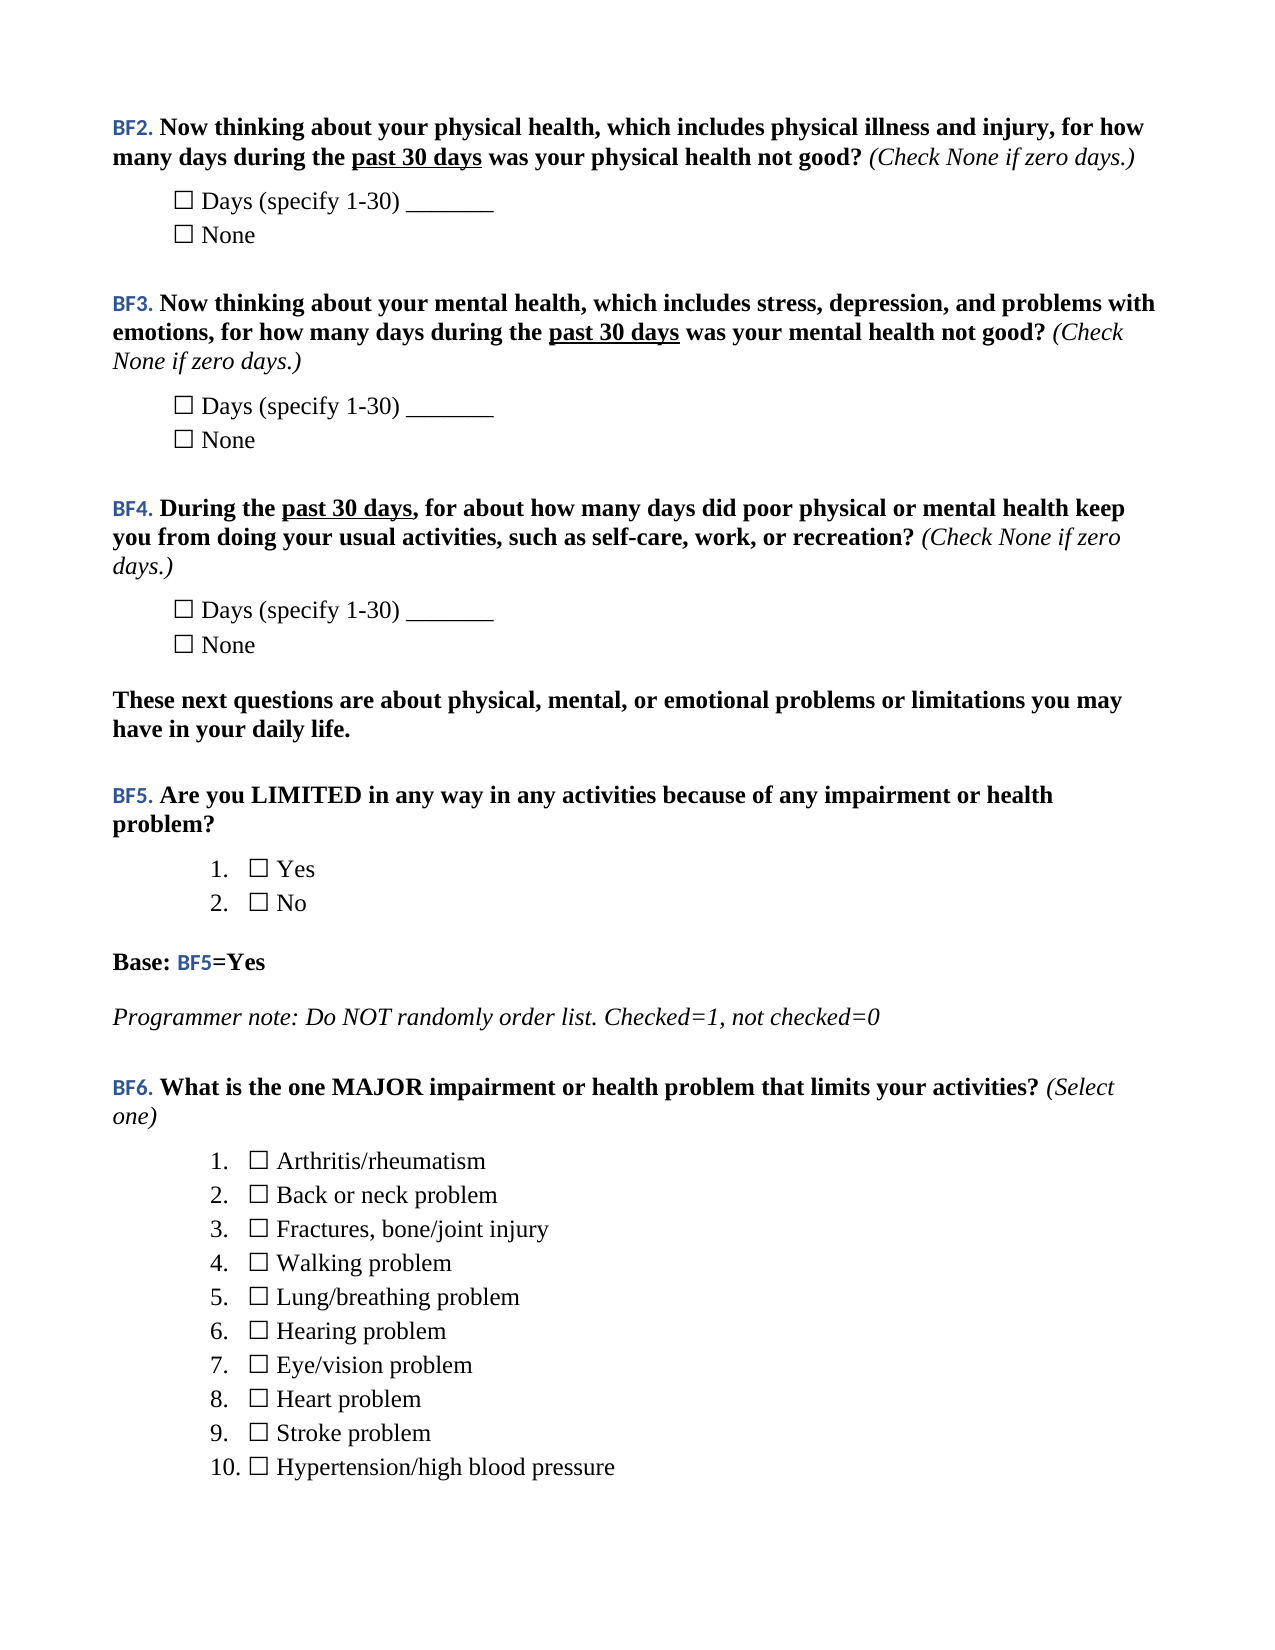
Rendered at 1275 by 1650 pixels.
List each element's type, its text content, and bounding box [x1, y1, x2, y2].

text ☐ None [172, 626, 1162, 660]
list ☐ Arthritis/rheumatism [210, 1142, 1162, 1176]
text BF5. Are you LIMITED in any way in any activities because of any impairment or health problem? [112, 780, 1162, 838]
list ☐ Fractures, bone/joint injury [210, 1211, 1162, 1244]
text BF3. Now thinking about your mental health, which includes stress, depression, and problems with emotions, for how many days during the past 30 days was your mental health not good? (Check None if zero days.) [112, 288, 1162, 375]
list ☐ Hearing problem [210, 1313, 1162, 1347]
text Base: BF5=Yes [112, 947, 1162, 977]
text ☐ None [172, 217, 1162, 251]
text These next questions are about physical, mental, or emotional problems or limitations you may have in your daily life. [112, 685, 1162, 743]
list ☐ Yes [210, 851, 1162, 885]
list ☐ Heart problem [210, 1381, 1162, 1415]
list ☐ Lung/breathing problem [210, 1279, 1162, 1313]
text BF6. What is the one MAJOR impairment or health problem that limits your activities? (Select one) [112, 1072, 1162, 1130]
text BF4. During the past 30 days, for about how many days did poor physical or mental health keep you from doing your usual activities, such as self-care, work, or recreation? (Check None if zero days.) [112, 493, 1162, 580]
text ☐ None [172, 422, 1162, 456]
text ☐ Days (specify 1-30) _______ [172, 592, 1162, 626]
list ☐ No [210, 885, 1162, 919]
list ☐ Back or neck problem [210, 1176, 1162, 1211]
text ☐ Days (specify 1-30) _______ [172, 387, 1162, 422]
list ☐ Walking problem [210, 1244, 1162, 1279]
text BF2. Now thinking about your physical health, which includes physical illness and injury, for how many days during the past 30 days was your physical health not good? (Check None if zero days.) [112, 112, 1162, 170]
list ☐ Eye/vision problem [210, 1347, 1162, 1381]
text Programmer note: Do NOT randomly order list. Checked=1, not checked=0 [112, 1002, 1162, 1030]
text ☐ Days (specify 1-30) _______ [172, 183, 1162, 217]
list ☐ Stroke problem [210, 1415, 1162, 1449]
list ☐ Hypertension/high blood pressure [210, 1449, 1162, 1483]
